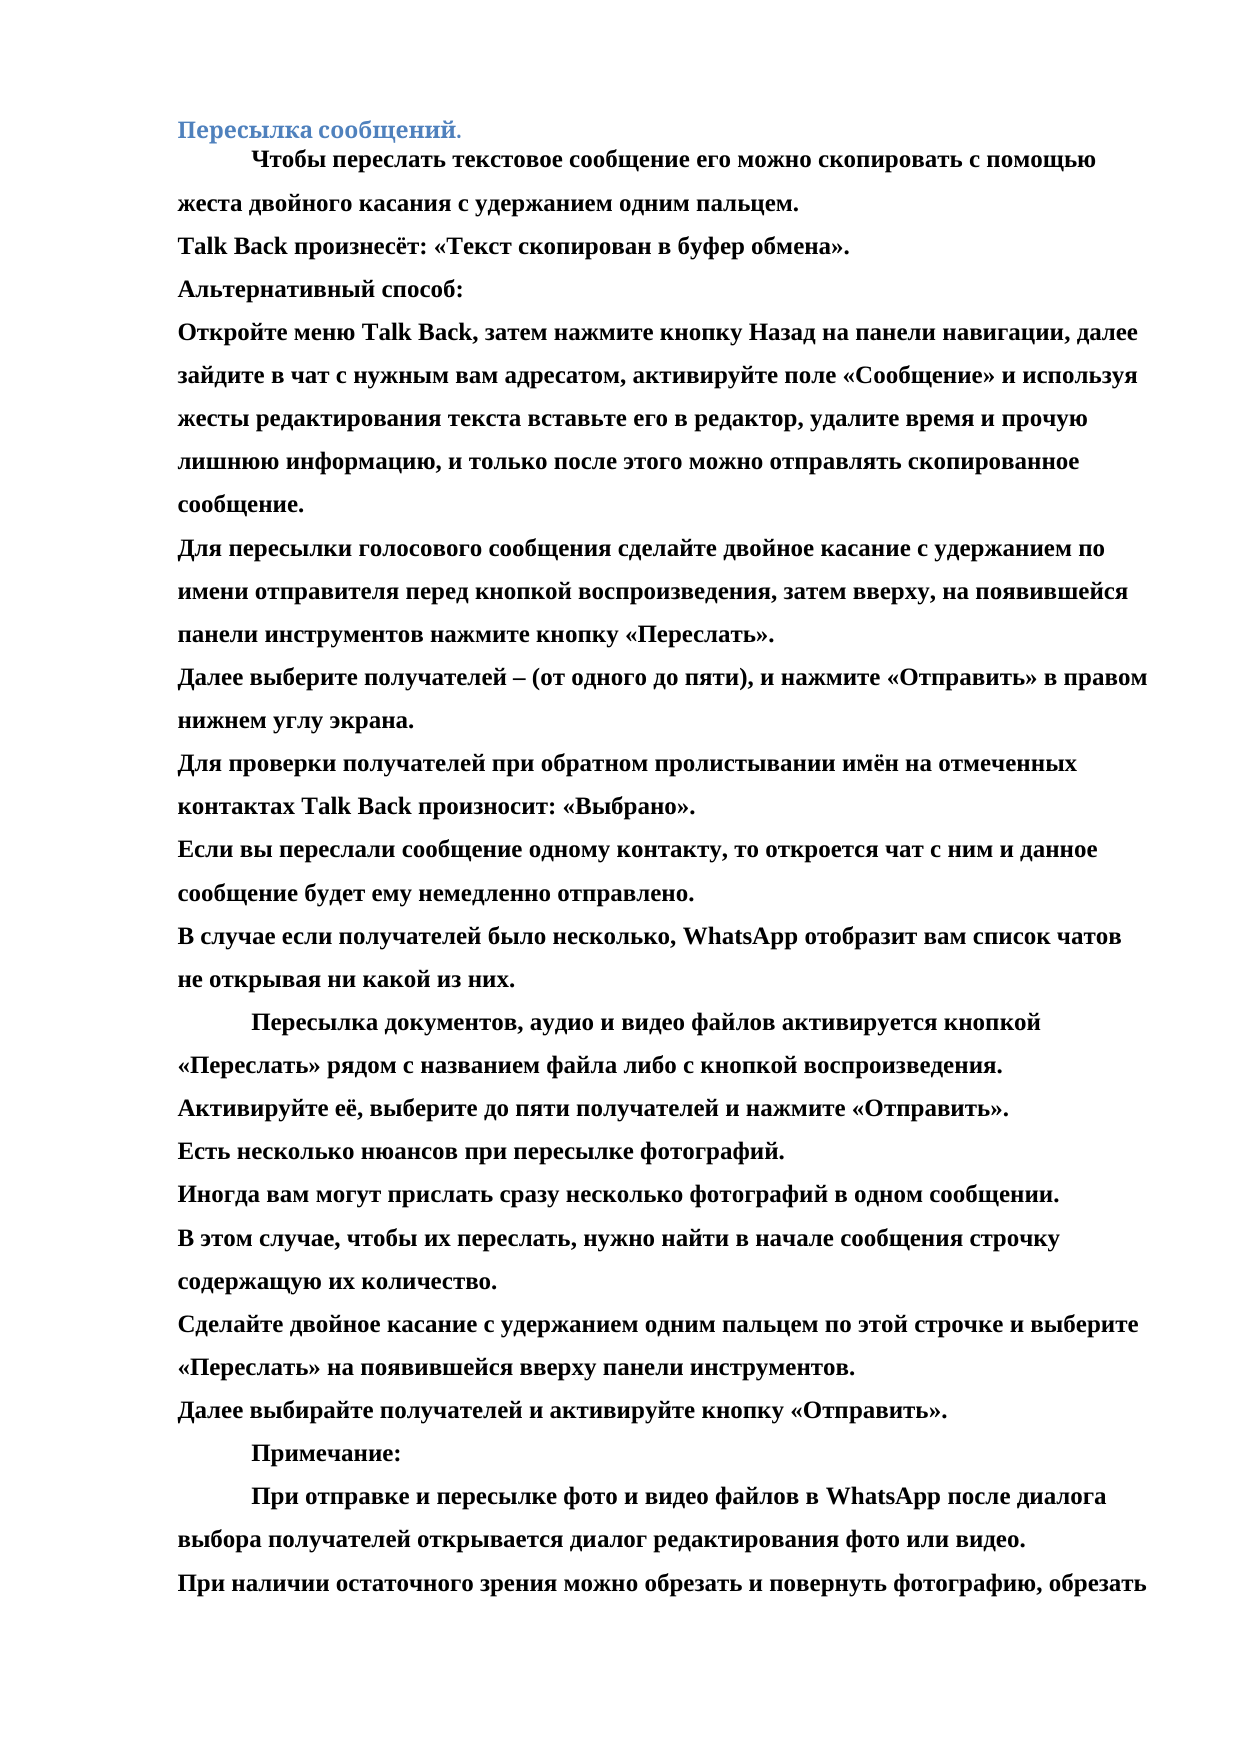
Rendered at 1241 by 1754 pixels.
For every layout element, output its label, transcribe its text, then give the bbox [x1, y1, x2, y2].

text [177, 1481, 1152, 1596]
subtitle Пересылка сообщений. [177, 118, 1152, 144]
text Чтобы переслать текстовое сообщение его можно скопировать с помощью жеста двойного касания с удержанием одним пальцем. Talk Back произнесёт: «Текст скопирован в буфер обмена». Альтернативный способ: Откройте меню Talk Back, затем нажмите кнопку Назад на панели навигации, далее зайдите в чат с нужным вам адресатом, активируйте поле «Сообщение» и используя жесты редактирования текста вставьте его в редактор, удалите время и прочую лишнюю информацию, и только после этого можно отправлять скопированное сообщение. Для пересылки голосового сообщения сделайте двойное касание с удержанием по имени отправителя перед кнопкой воспроизведения, затем вверху, на появившейся панели инструментов нажмите кнопку «Переслать». Далее выберите получателей – (от одного до пяти), и нажмите «Отправить» в правом нижнем углу экрана. Для проверки получателей при обратном пролистывании имён на отмеченных контактах Talk Back произносит: «Выбрано». Если вы переслали сообщение одному контакту, то откроется чат с ним и данное сообщение будет ему немедленно отправлено. В случае если получателей было несколько, WhatsApp отобразит вам список чатов не открывая ни какой из них. [177, 144, 1152, 993]
text Пересылка документов, аудио и видео файлов активируется кнопкой «Переслать» рядом с названием файла либо с кнопкой воспроизведения. Активируйте её, выберите до пяти получателей и нажмите «Отправить». Есть несколько нюансов при пересылке фотографий. Иногда вам могут прислать сразу несколько фотографий в одном сообщении. В этом случае, чтобы их переслать, нужно найти в начале сообщения строчку содержащую их количество. Сделайте двойное касание с удержанием одним пальцем по этой строчке и выберите «Переслать» на появившейся вверху панели инструментов. Далее выбирайте получателей и активируйте кнопку «Отправить». [177, 1007, 1152, 1424]
text Примечание: [177, 1438, 1152, 1467]
